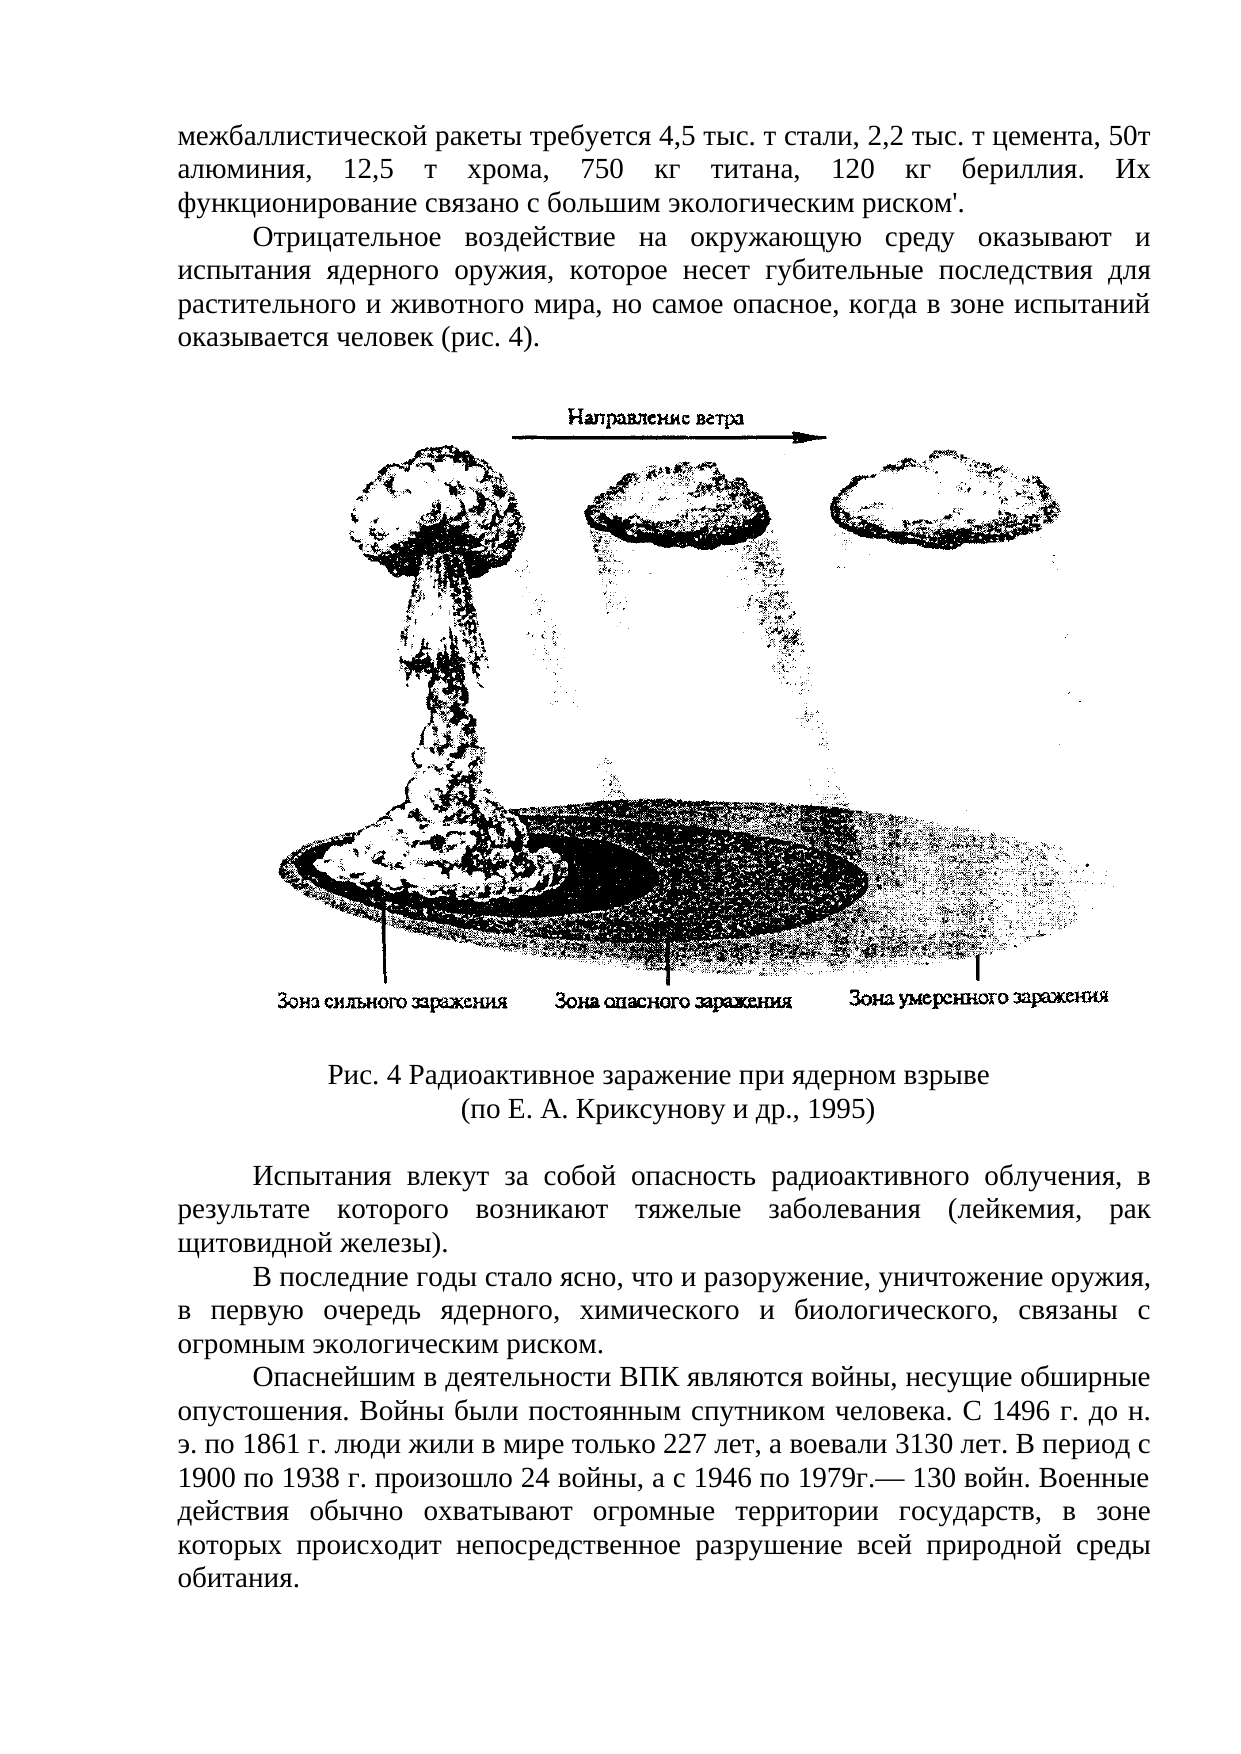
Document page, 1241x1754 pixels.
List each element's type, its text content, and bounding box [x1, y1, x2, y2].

text Отрицательное воздействие на окружающую среду оказывают и испытания ядерного оружия, которое несет губительные последствия для растительного и животного мира, но самое опасное, когда в зоне испытаний оказывается человек (рис. 4). [177, 219, 1152, 353]
text Опаснейшим в деятельности ВПК являются войны, несущие обширные опустошения. Войны были постоянным спутником человека. С 1496 г. до н. э. по 1861 г. люди жили в мире только 227 лет, а воевали 3130 лет. В период с 1900 по 1938 г. произошло 24 войны, а с 1946 по 1979г.— 130 войн. Военные действия обычно охватывают огромные территории государств, в зоне которых происходит непосредственное разрушение всей природной среды обитания. [177, 1359, 1152, 1594]
text (по Е. А. Криксунову и др., 1995) [327, 1091, 1152, 1124]
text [177, 118, 1152, 219]
text Рис. 4 Радиоактивное заражение при ядерном взрыве [252, 1057, 1152, 1091]
text Испытания влекут за собой опасность радиоактивного облучения, в результате которого возникают тяжелые заболевания (лейкемия, рак щитовидной железы). [177, 1158, 1152, 1259]
picture [252, 386, 1120, 1024]
text В последние годы стало ясно, что и разоружение, уничтожение оружия, в первую очередь ядерного, химического и биологического, связаны с огромным экологическим риском. [177, 1259, 1152, 1359]
